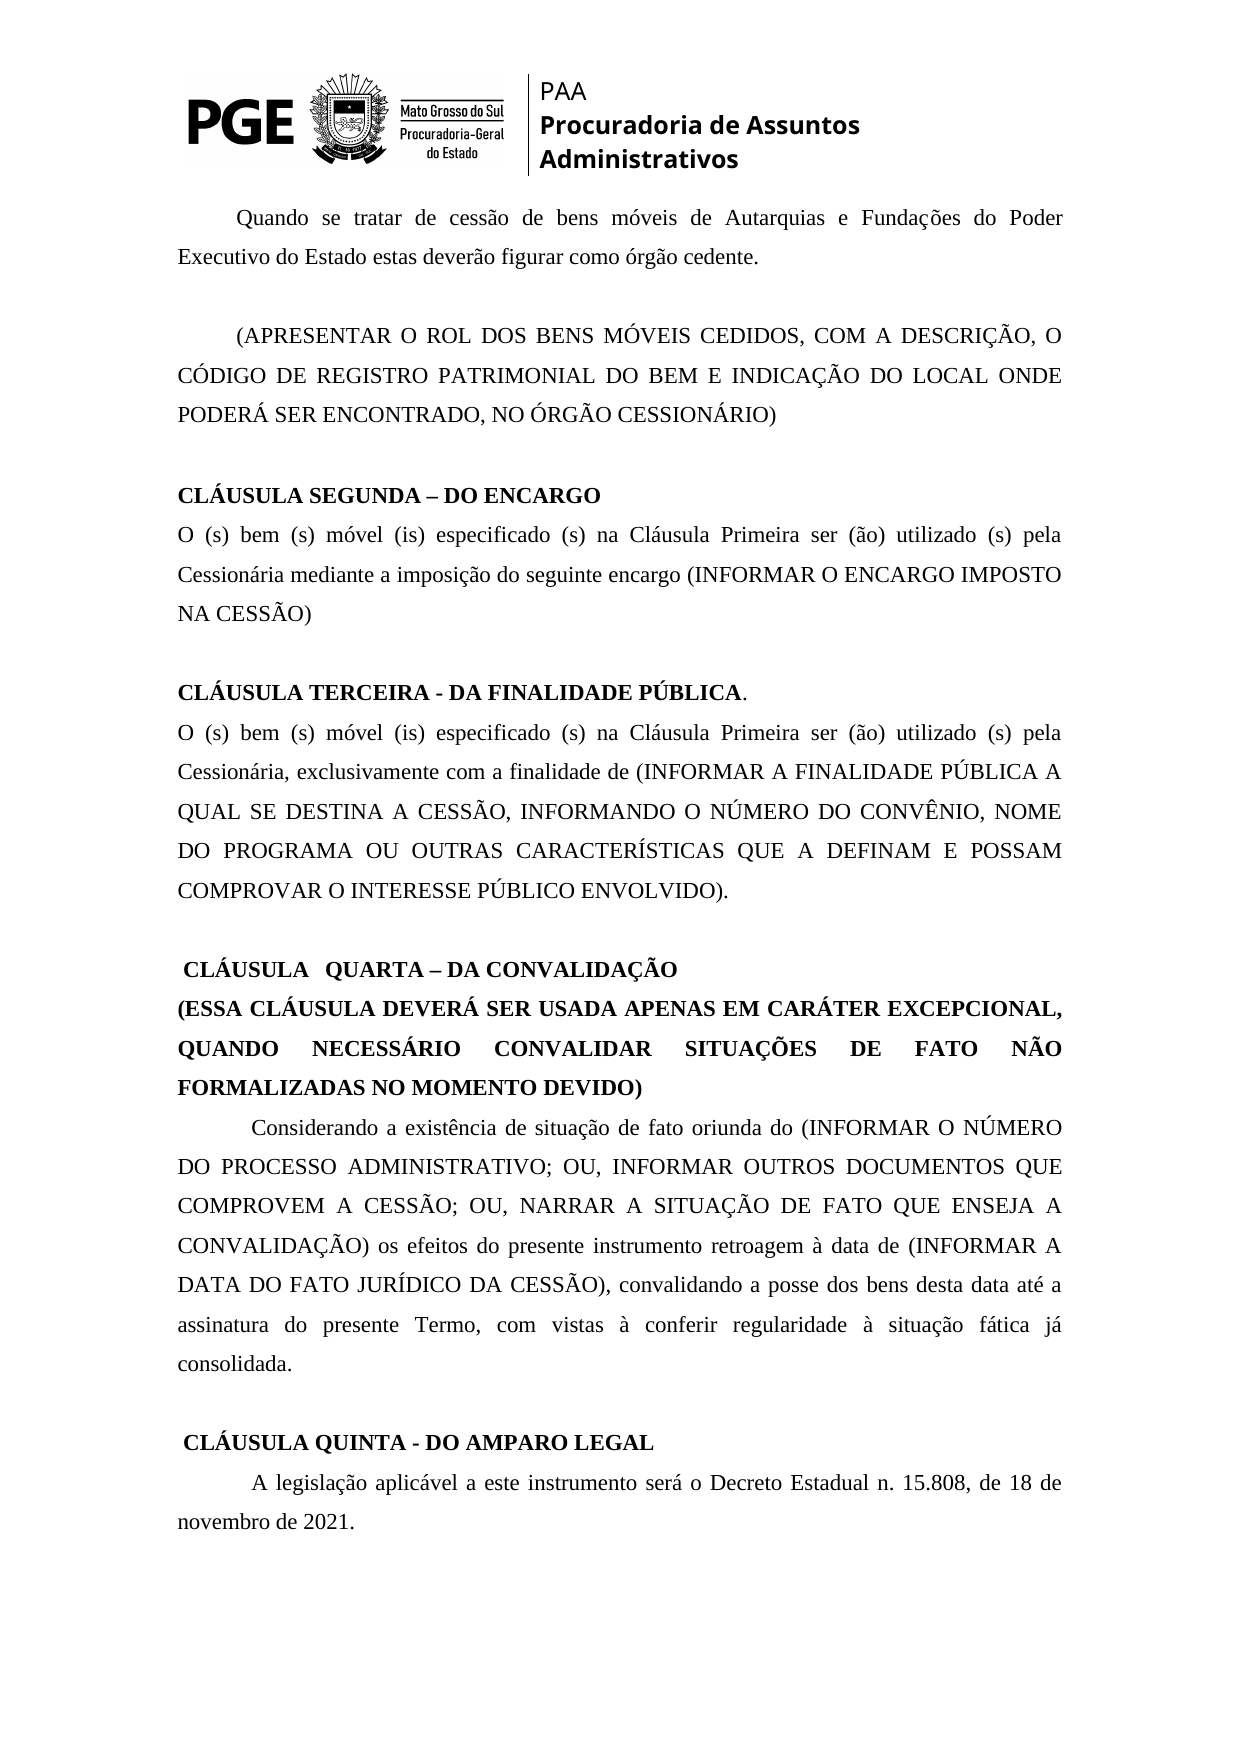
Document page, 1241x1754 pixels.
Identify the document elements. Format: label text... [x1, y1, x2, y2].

text O (s) bem (s) móvel (is) especificado (s) na Cláusula Primeira ser (ão) utilizado (s) pela Cessionária, exclusivamente com a finalidade de (INFORMAR A FINALIDADE PÚBLICA A QUAL SE DESTINA A CESSÃO, INFORMANDO O NÚMERO DO CONVÊNIO, NOME DO PROGRAMA OU OUTRAS CARACTERÍSTICAS QUE A DEFINAM E POSSAM COMPROVAR O INTERESSE PÚBLICO ENVOLVIDO). [177, 719, 1063, 903]
text CLÁUSULA QUARTA – DA CONVALIDAÇÃO [177, 956, 1063, 982]
text O (s) bem (s) móvel (is) especificado (s) na Cláusula Primeira ser (ão) utilizado (s) pela Cessionária mediante a imposição do seguinte encargo (INFORMAR O ENCARGO IMPOSTO NA CESSÃO) [177, 521, 1063, 627]
text CLÁUSULA SEGUNDA – DO ENCARGO [177, 482, 1063, 508]
text (ESSA CLÁUSULA DEVERÁ SER USADA APENAS EM CARÁTER EXCEPCIONAL, QUANDO NECESSÁRIO CONVALIDAR SITUAÇÕES DE FATO NÃO FORMALIZADAS NO MOMENTO DEVIDO) [177, 995, 1063, 1101]
text CLÁUSULA QUINTA - DO AMPARO LEGAL [177, 1429, 1063, 1456]
text Considerando a existência de situação de fato oriunda do (INFORMAR O NÚMERO DO PROCESSO ADMINISTRATIVO; OU, INFORMAR OUTROS DOCUMENTOS QUE COMPROVEM A CESSÃO; OU, NARRAR A SITUAÇÃO DE FATO QUE ENSEJA A CONVALIDAÇÃO) os efeitos do presente instrumento retroagem à data de (INFORMAR A DATA DO FATO JURÍDICO DA CESSÃO), convalidando a posse dos bens desta data até a assinatura do presente Termo, com vistas à conferir regularidade à situação fática já consolidada. [177, 1114, 1063, 1377]
text CLÁUSULA TERCEIRA - DA FINALIDADE PÚBLICA. [177, 679, 1063, 706]
text (APRESENTAR O ROL DOS BENS MÓVEIS CEDIDOS, COM A DESCRIÇÃO, O CÓDIGO DE REGISTRO PATRIMONIAL DO BEM E INDICAÇÃO DO LOCAL ONDE PODERÁ SER ENCONTRADO, NO ÓRGÃO CESSIONÁRIO) [177, 322, 1063, 428]
text A legislação aplicável a este instrumento será o Decreto Estadual n. 15.808, de 18 de novembro de 2021. [177, 1469, 1063, 1535]
picture [188, 73, 504, 164]
text Quando se tratar de cessão de bens móveis de Autarquias e Fundações do Poder Executivo do Estado estas deverão figurar como órgão cedente. [177, 204, 1063, 270]
